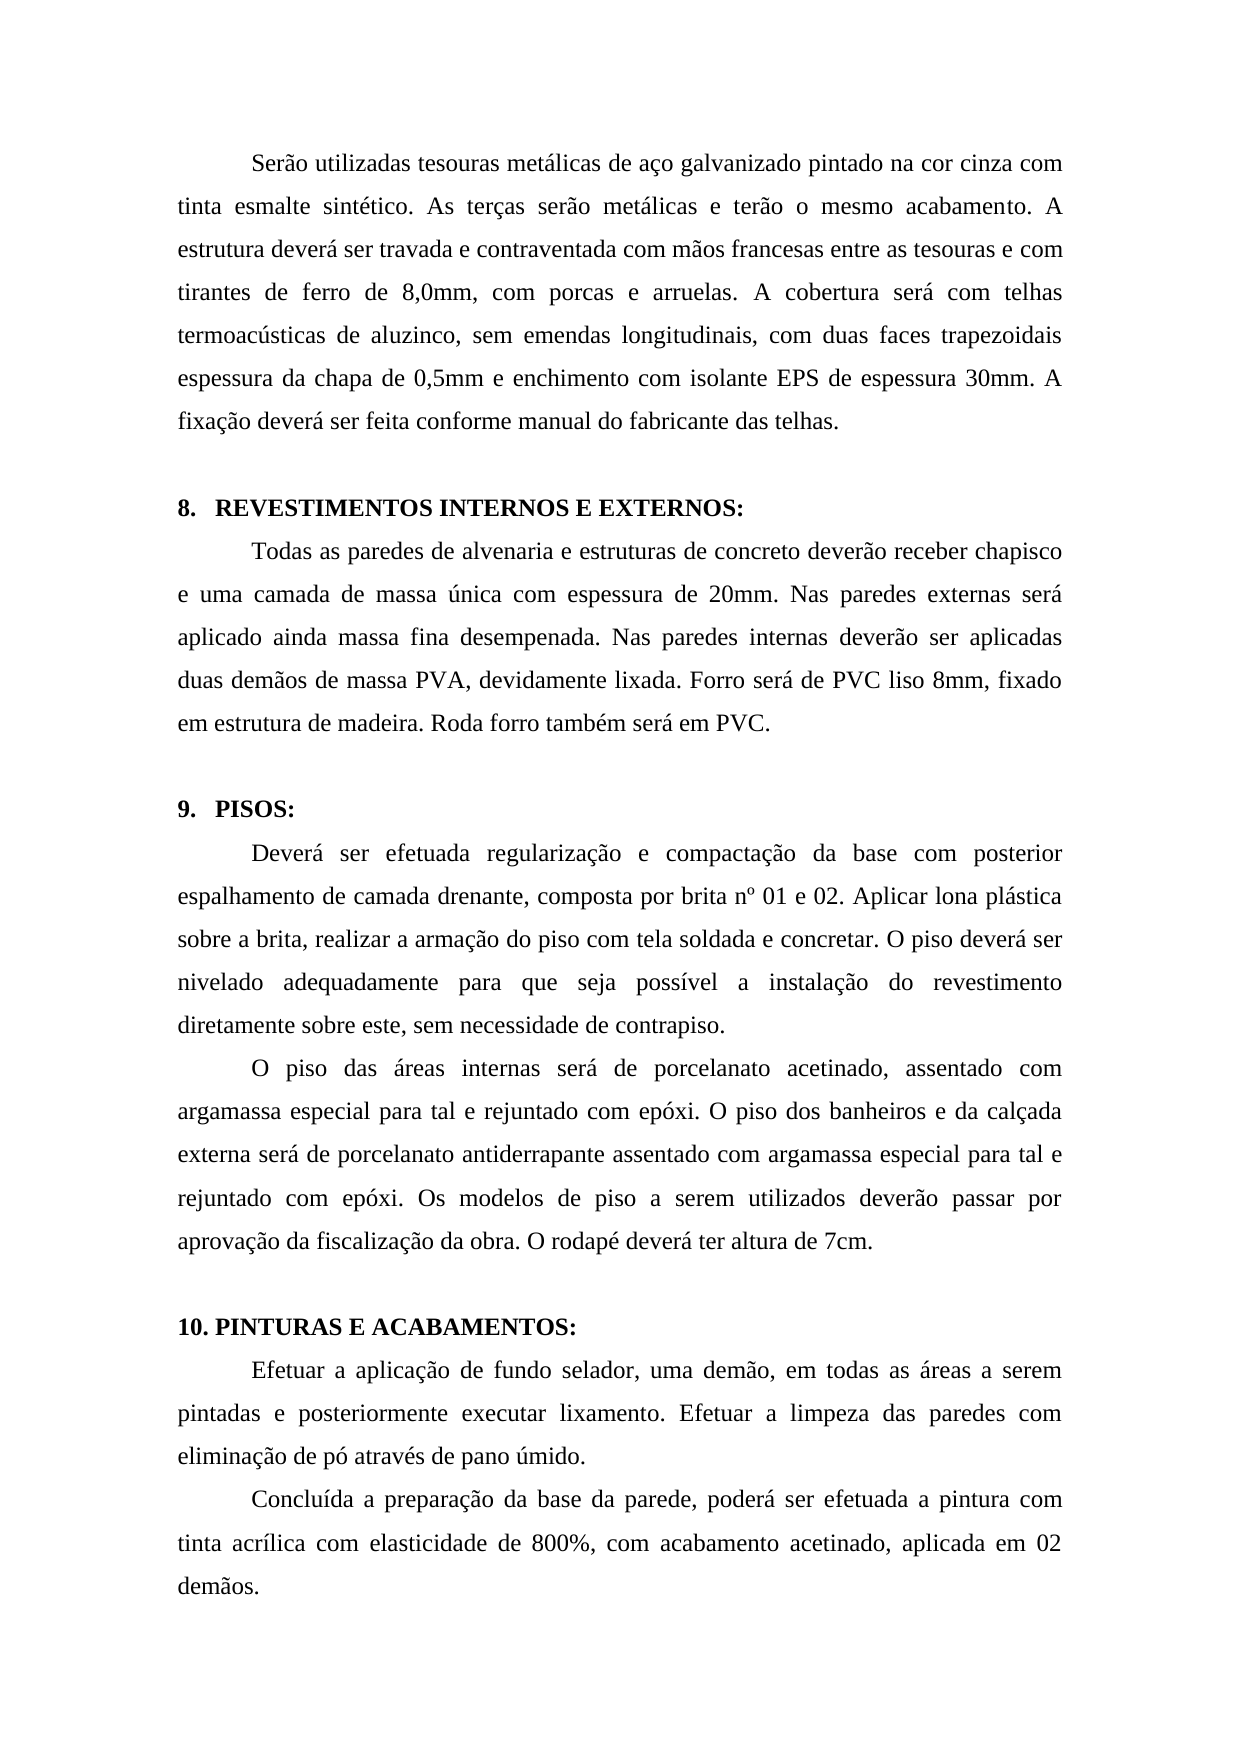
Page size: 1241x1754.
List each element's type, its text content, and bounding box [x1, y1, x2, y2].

list PISOS: [177, 794, 1063, 823]
text Todas as paredes de alvenaria e estruturas de concreto deverão receber chapisco e uma camada de massa única com espessura de 20mm. Nas paredes externas será aplicado ainda massa fina desempenada. Nas paredes internas deverão ser aplicadas duas demãos de massa PVA, devidamente lixada. Forro será de PVC liso 8mm, fixado em estrutura de madeira. Roda forro também será em PVC. [177, 536, 1063, 737]
text Serão utilizadas tesouras metálicas de aço galvanizado pintado na cor cinza com tinta esmalte sintético. As terças serão metálicas e terão o mesmo acabamento. A estrutura deverá ser travada e contraventada com mãos francesas entre as tesouras e com tirantes de ferro de 8,0mm, com porcas e arruelas. A cobertura será com telhas termoacústicas de aluzinco, sem emendas longitudinais, com duas faces trapezoidais espessura da chapa de 0,5mm e enchimento com isolante EPS de espessura 30mm. A fixação deverá ser feita conforme manual do fabricante das telhas. [177, 148, 1063, 435]
text Efetuar a aplicação de fundo selador, uma demão, em todas as áreas a serem pintadas e posteriormente executar lixamento. Efetuar a limpeza das paredes com eliminação de pó através de pano úmido. [177, 1355, 1063, 1470]
list PINTURAS E ACABAMENTOS: [177, 1312, 1063, 1341]
text Deverá ser efetuada regularização e compactação da base com posterior espalhamento de camada drenante, composta por brita nº 01 e 02. Aplicar lona plástica sobre a brita, realizar a armação do piso com tela soldada e concretar. O piso deverá ser nivelado adequadamente para que seja possível a instalação do revestimento diretamente sobre este, sem necessidade de contrapiso. [177, 838, 1063, 1039]
text O piso das áreas internas será de porcelanato acetinado, assentado com argamassa especial para tal e rejuntado com epóxi. O piso dos banheiros e da calçada externa será de porcelanato antiderrapante assentado com argamassa especial para tal e rejuntado com epóxi. Os modelos de piso a serem utilizados deverão passar por aprovação da fiscalização da obra. O rodapé deverá ter altura de 7cm. [177, 1053, 1063, 1254]
text Concluída a preparação da base da parede, poderá ser efetuada a pintura com tinta acrílica com elasticidade de 800%, com acabamento acetinado, aplicada em 02 demãos. [177, 1484, 1063, 1599]
list REVESTIMENTOS INTERNOS E EXTERNOS: [177, 493, 1063, 521]
